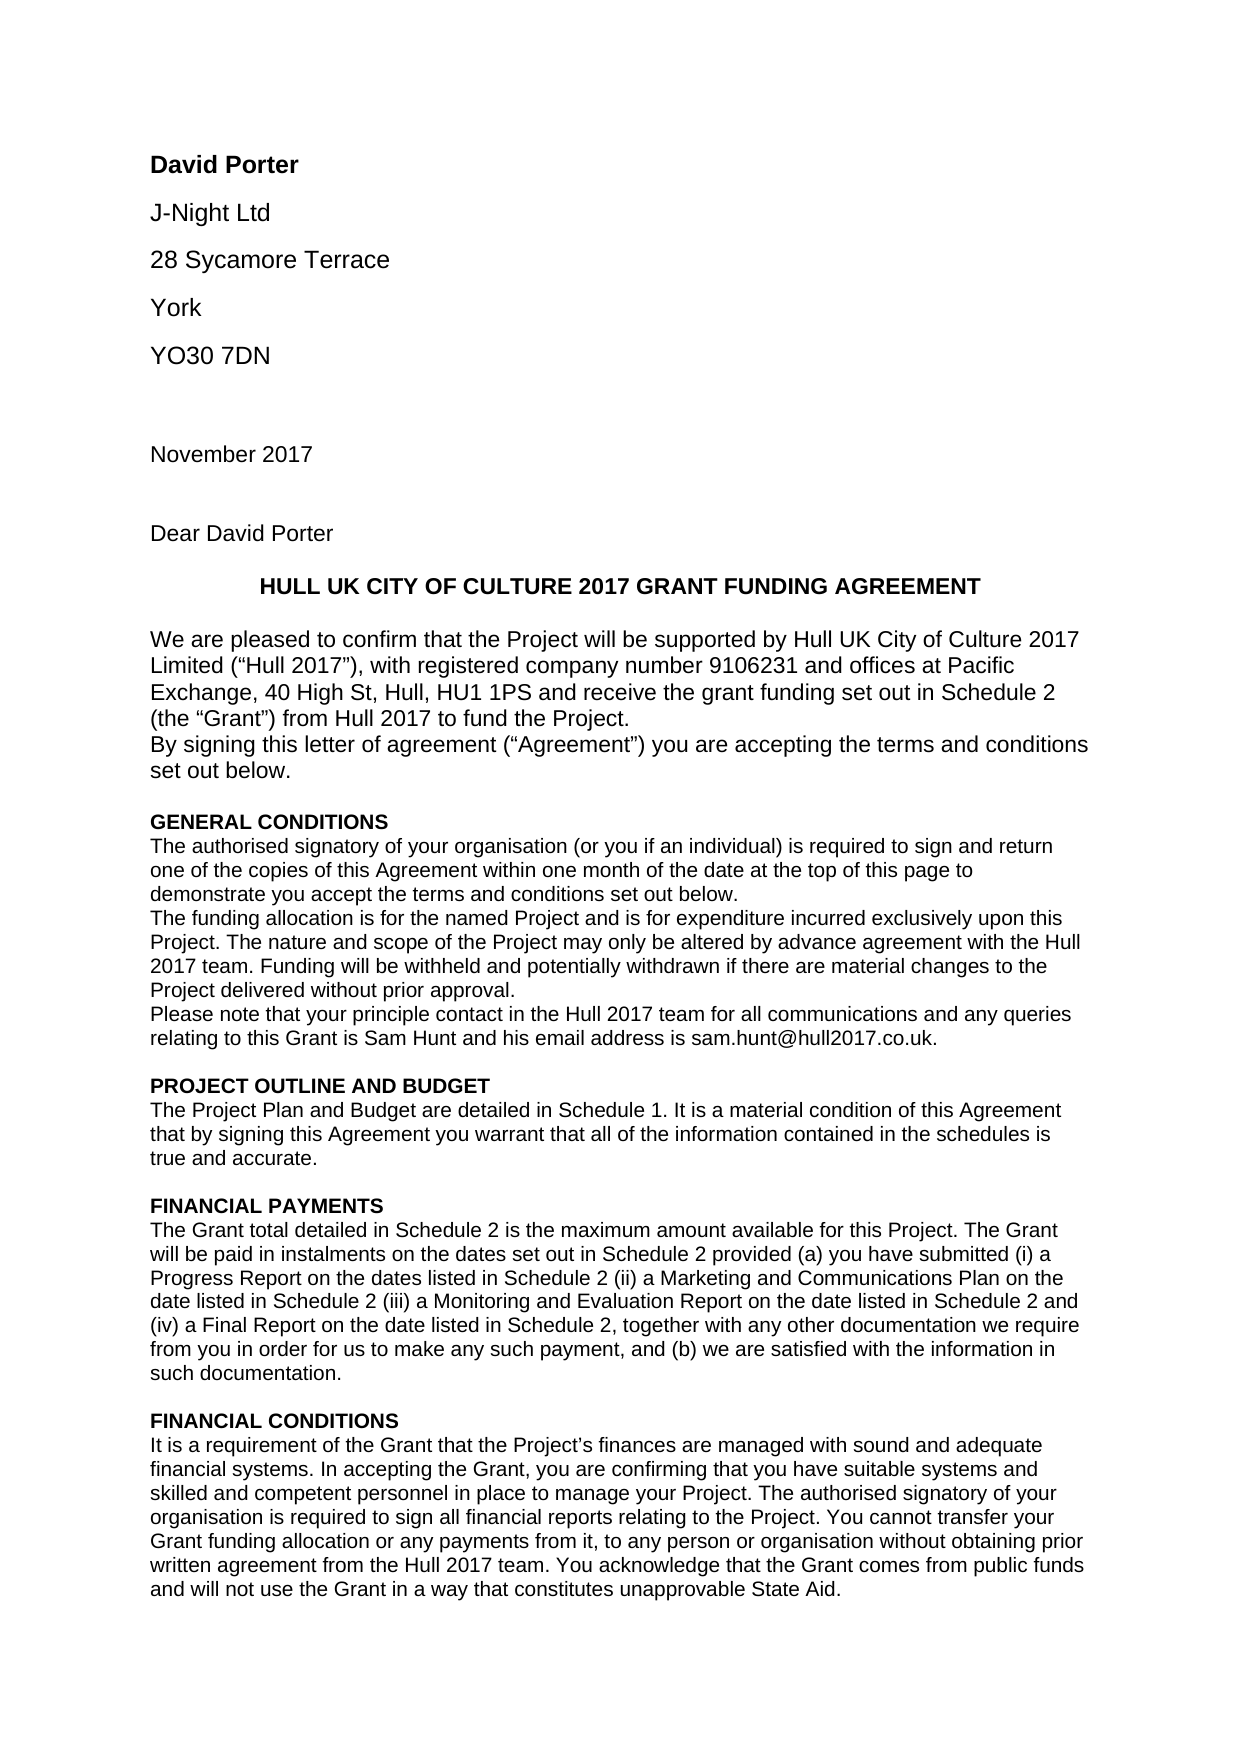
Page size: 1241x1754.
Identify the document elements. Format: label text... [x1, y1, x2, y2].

text By signing this letter of agreement (“Agreement”) you are accepting the terms and conditions set out below. [150, 731, 1090, 784]
text J-Night Ltd [150, 198, 1090, 226]
text It is a requirement of the Grant that the Project’s finances are managed with sound and adequate financial systems. In accepting the Grant, you are confirming that you have suitable systems and skilled and competent personnel in place to manage your Project. The authorised signatory of your organisation is required to sign all financial reports relating to the Project. You cannot transfer your Grant funding allocation or any payments from it, to any person or organisation without obtaining prior written agreement from the Hull 2017 team. You acknowledge that the Grant comes from public funds and will not use the Grant in a way that constitutes unapprovable State Aid. [150, 1433, 1090, 1601]
text GENERAL CONDITIONS [150, 810, 1090, 834]
text The authorised signatory of your organisation (or you if an individual) is required to sign and return one of the copies of this Agreement within one month of the date at the top of this page to demonstrate you accept the terms and conditions set out below. [150, 834, 1090, 906]
text YO30 7DN [150, 341, 1090, 369]
text David Porter [150, 150, 1090, 179]
text FINANCIAL CONDITIONS [150, 1409, 1090, 1433]
text We are pleased to confirm that the Project will be supported by Hull UK City of Culture 2017 Limited (“Hull 2017”), with registered company number 9106231 and offices at Pacific Exchange, 40 High St, Hull, HU1 1PS and receive the grant funding set out in Schedule 2 (the “Grant”) from Hull 2017 to fund the Project. [150, 626, 1090, 731]
text Dear David Porter [150, 520, 1090, 547]
text York [150, 293, 1090, 322]
text 28 Sycamore Terrace [150, 245, 1090, 274]
text Please note that your principle contact in the Hull 2017 team for all communications and any queries relating to this Grant is Sam Hunt and his email address is sam.hunt@hull2017.co.uk. [150, 1002, 1090, 1050]
text The funding allocation is for the named Project and is for expenditure incurred exclusively upon this Project. The nature and scope of the Project may only be altered by advance agreement with the Hull 2017 team. Funding will be withheld and potentially withdrawn if there are material changes to the Project delivered without prior approval. [150, 906, 1090, 1002]
text The Grant total detailed in Schedule 2 is the maximum amount available for this Project. The Grant will be paid in instalments on the dates set out in Schedule 2 provided (a) you have submitted (i) a Progress Report on the dates listed in Schedule 2 (ii) a Marketing and Communications Plan on the date listed in Schedule 2 (iii) a Monitoring and Evaluation Report on the date listed in Schedule 2 and (iv) a Final Report on the date listed in Schedule 2, together with any other documentation we require from you in order for us to make any such payment, and (b) we are satisfied with the information in such documentation. [150, 1217, 1090, 1385]
text November 2017 [150, 441, 1090, 468]
text The Project Plan and Budget are detailed in Schedule 1. It is a material condition of this Agreement that by signing this Agreement you warrant that all of the information contained in the schedules is true and accurate. [150, 1098, 1090, 1169]
text HULL UK CITY OF CULTURE 2017 GRANT FUNDING AGREEMENT [150, 573, 1090, 599]
text PROJECT OUTLINE AND BUDGET [150, 1074, 1090, 1098]
text FINANCIAL PAYMENTS [150, 1193, 1090, 1217]
